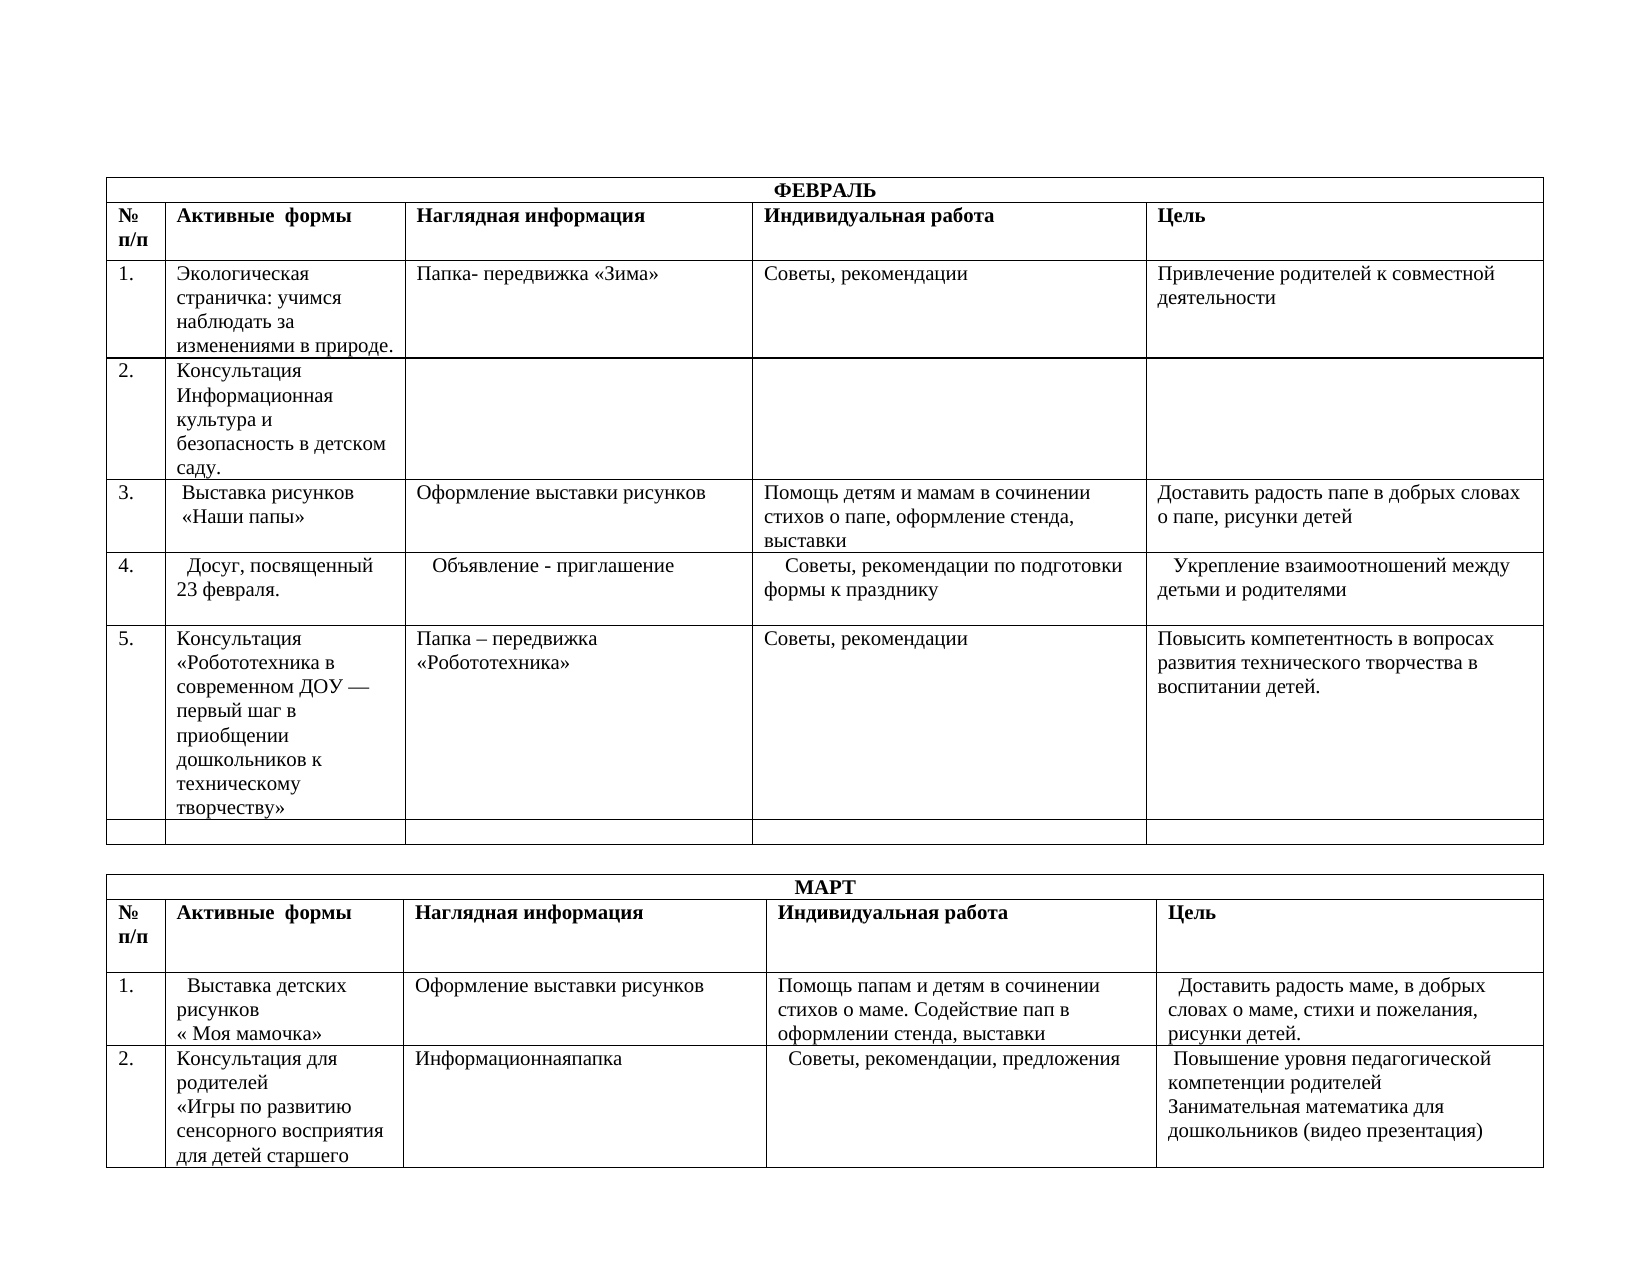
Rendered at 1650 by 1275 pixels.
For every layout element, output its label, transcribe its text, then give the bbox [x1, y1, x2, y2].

table_cell № п/п [107, 900, 165, 972]
table_cell Активные формы [166, 900, 403, 972]
table_cell Доставить радость папе в добрых словах о папе, рисунки детей [1147, 480, 1543, 552]
table_cell 1. [107, 973, 165, 1045]
table_cell Консультация Информационная культура и безопасность в детском саду. [166, 359, 405, 479]
table_cell Экологическая страничка: учимся наблюдать за изменениями в природе. [166, 261, 405, 357]
table_cell [107, 820, 165, 844]
table_cell Цель [1147, 203, 1543, 260]
table_cell 4. [107, 553, 165, 625]
table_cell [753, 820, 1146, 844]
table_cell 3. [107, 480, 165, 552]
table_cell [767, 1046, 1156, 1167]
table_cell Укрепление взаимоотношений между детьми и родителями [1147, 553, 1543, 625]
table_cell Советы, рекомендации [753, 261, 1146, 357]
table_cell Досуг, посвященный 23 февраля. [166, 553, 405, 625]
table_cell Выставка детских рисунков « Моя мамочка» [166, 973, 403, 1045]
table_cell [166, 820, 405, 844]
table_cell Выставка рисунков «Наши папы» [166, 480, 405, 552]
table_cell Оформление выставки рисунков [404, 973, 766, 1045]
table_cell [406, 359, 752, 479]
table_cell Советы, рекомендации [753, 626, 1146, 819]
table_cell Индивидуальная работа [753, 203, 1146, 260]
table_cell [166, 1046, 403, 1167]
table_cell Цель [1157, 900, 1543, 972]
table_cell Объявление - приглашение [406, 553, 752, 625]
table_cell [1147, 820, 1543, 844]
table_cell 1. [107, 261, 165, 357]
table_cell Активные формы [166, 203, 405, 260]
table_cell Папка – передвижка «Робототехника» [406, 626, 752, 819]
table_cell Оформление выставки рисунков [406, 480, 752, 552]
table_cell ФЕВРАЛЬ [107, 178, 1543, 202]
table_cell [1157, 1046, 1543, 1167]
table_cell Папка- передвижка «Зима» [406, 261, 752, 357]
table_cell 2. [107, 359, 165, 479]
table_cell 2. [107, 1046, 165, 1167]
table_cell Доставить радость маме, в добрых словах о маме, стихи и пожелания, рисунки детей. [1157, 973, 1543, 1045]
table_cell Наглядная информация [404, 900, 766, 972]
table_cell [406, 820, 752, 844]
table_cell Повысить компетентность в вопросах развития технического творчества в воспитании детей. [1147, 626, 1543, 819]
table_cell 5. [107, 626, 165, 819]
table_cell № п/п [107, 203, 165, 260]
table_cell [753, 359, 1146, 479]
table_cell Информационнаяпапка [404, 1046, 766, 1167]
table_cell Наглядная информация [406, 203, 752, 260]
table_cell Помощь папам и детям в сочинении стихов о маме. Содействие пап в оформлении стенда, выставки [767, 973, 1156, 1045]
table_cell Помощь детям и мамам в сочинении стихов о папе, оформление стенда, выставки [753, 480, 1146, 552]
table_header МАРТ [107, 875, 1543, 899]
table_cell Консультация «Робототехника в современном ДОУ — первый шаг в приобщении дошкольников к техническому творчеству» [166, 626, 405, 819]
table_cell [1147, 359, 1543, 479]
table_cell Индивидуальная работа [767, 900, 1156, 972]
table_cell Привлечение родителей к совместной деятельности [1147, 261, 1543, 357]
table_cell Советы, рекомендации по подготовки формы к празднику [753, 553, 1146, 625]
